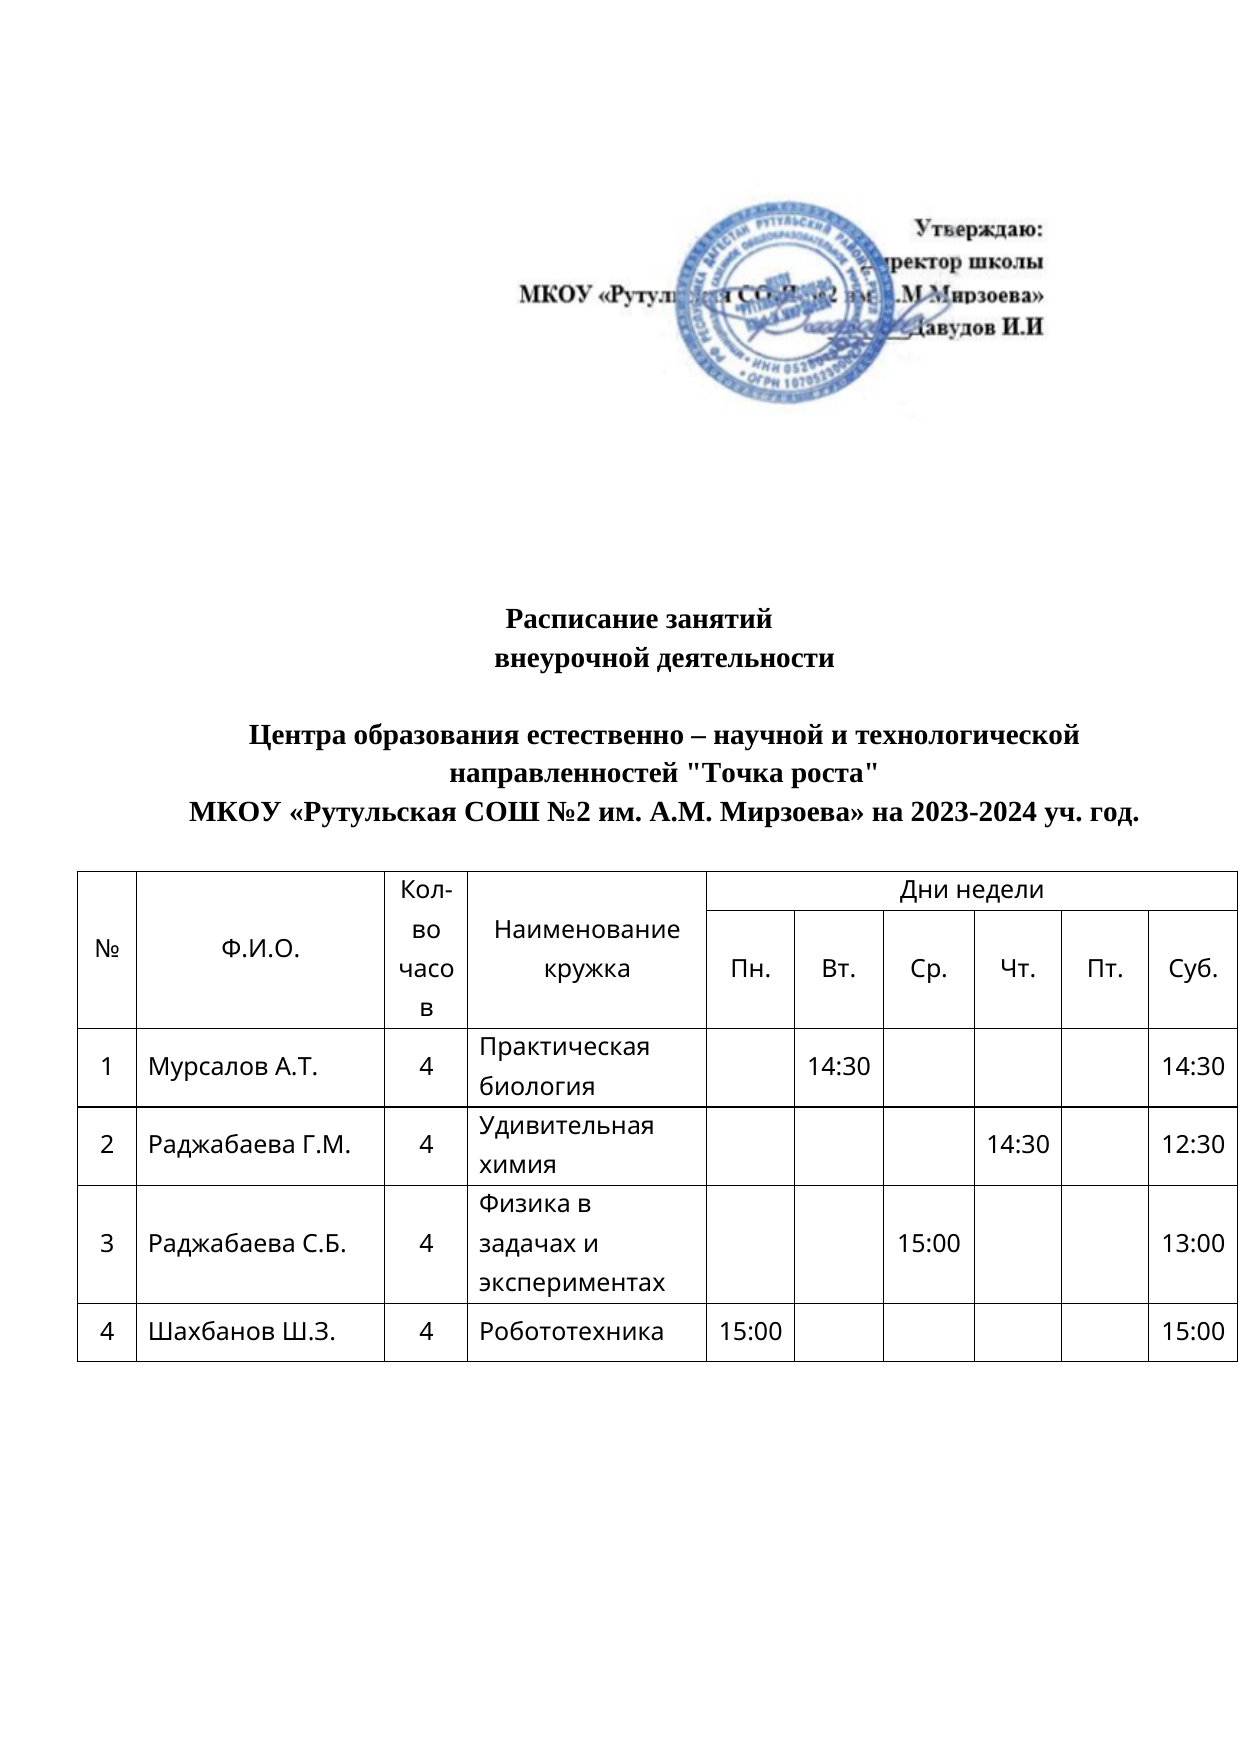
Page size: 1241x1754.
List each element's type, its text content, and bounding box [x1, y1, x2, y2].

table_cell 14:30 [975, 1108, 1061, 1185]
table_cell [975, 1029, 1061, 1106]
table_cell 13:00 [1149, 1186, 1237, 1303]
table_cell Мурсалов А.Т. [137, 1029, 384, 1106]
table_cell [795, 1108, 883, 1185]
table_header Дни недели [707, 872, 1237, 910]
table_cell 14:30 [1149, 1029, 1237, 1106]
text внеурочной деятельности [177, 640, 1152, 673]
table_cell [884, 1304, 974, 1361]
table_cell Пн. [707, 911, 794, 1028]
table_cell 1 [78, 1029, 136, 1106]
table_cell [1062, 1108, 1148, 1185]
table_cell Практическая биология [468, 1029, 706, 1106]
table_cell [1062, 1186, 1148, 1303]
table_cell Пт. [1062, 911, 1148, 1028]
table_header Ф.И.О. [137, 872, 384, 1028]
table_cell [884, 1029, 974, 1106]
text Центра образования естественно – научной и технологической направленностей "Точка роста" [177, 717, 1152, 789]
table_cell 4 [385, 1186, 467, 1303]
picture [493, 118, 1070, 481]
text МКОУ «Рутульская СОШ №2 им. А.М. Мирзоева» на 2023-2024 уч. год. [177, 794, 1152, 827]
table_header Кол-во часов [385, 872, 467, 1028]
table_cell [795, 1304, 883, 1361]
table_cell Ср. [884, 911, 974, 1028]
table_cell [707, 1108, 794, 1185]
table_cell Физика в задачах и экспериментах [468, 1186, 706, 1303]
table_cell Шахбанов Ш.З. [137, 1304, 384, 1361]
table_cell Вт. [795, 911, 883, 1028]
table_header Наименование кружка [468, 872, 706, 1028]
table_cell Суб. [1149, 911, 1237, 1028]
table_cell 3 [78, 1186, 136, 1303]
table_cell 4 [78, 1304, 136, 1361]
table_cell Чт. [975, 911, 1061, 1028]
table_cell 14:30 [795, 1029, 883, 1106]
table_cell 12:30 [1149, 1108, 1237, 1185]
table_cell Раджабаева Г.М. [137, 1108, 384, 1185]
table_cell [1062, 1304, 1148, 1361]
table_cell 15:00 [884, 1186, 974, 1303]
table_cell Удивительная химия [468, 1108, 706, 1185]
table_cell 15:00 [707, 1304, 794, 1361]
table_cell [707, 1186, 794, 1303]
table_cell [975, 1186, 1061, 1303]
table_cell [975, 1304, 1061, 1361]
table_header № [78, 872, 136, 1028]
table_cell [795, 1186, 883, 1303]
table_cell 4 [385, 1029, 467, 1106]
table_cell [707, 1029, 794, 1106]
table_cell Робототехника [468, 1304, 706, 1361]
table_cell [1062, 1029, 1148, 1106]
table_cell 4 [385, 1304, 467, 1361]
table_cell [884, 1108, 974, 1185]
table_cell 4 [385, 1108, 467, 1185]
table_cell 15:00 [1149, 1304, 1237, 1361]
table_cell 2 [78, 1108, 136, 1185]
table_cell Раджабаева С.Б. [137, 1186, 384, 1303]
text Расписание занятий [177, 601, 1152, 635]
